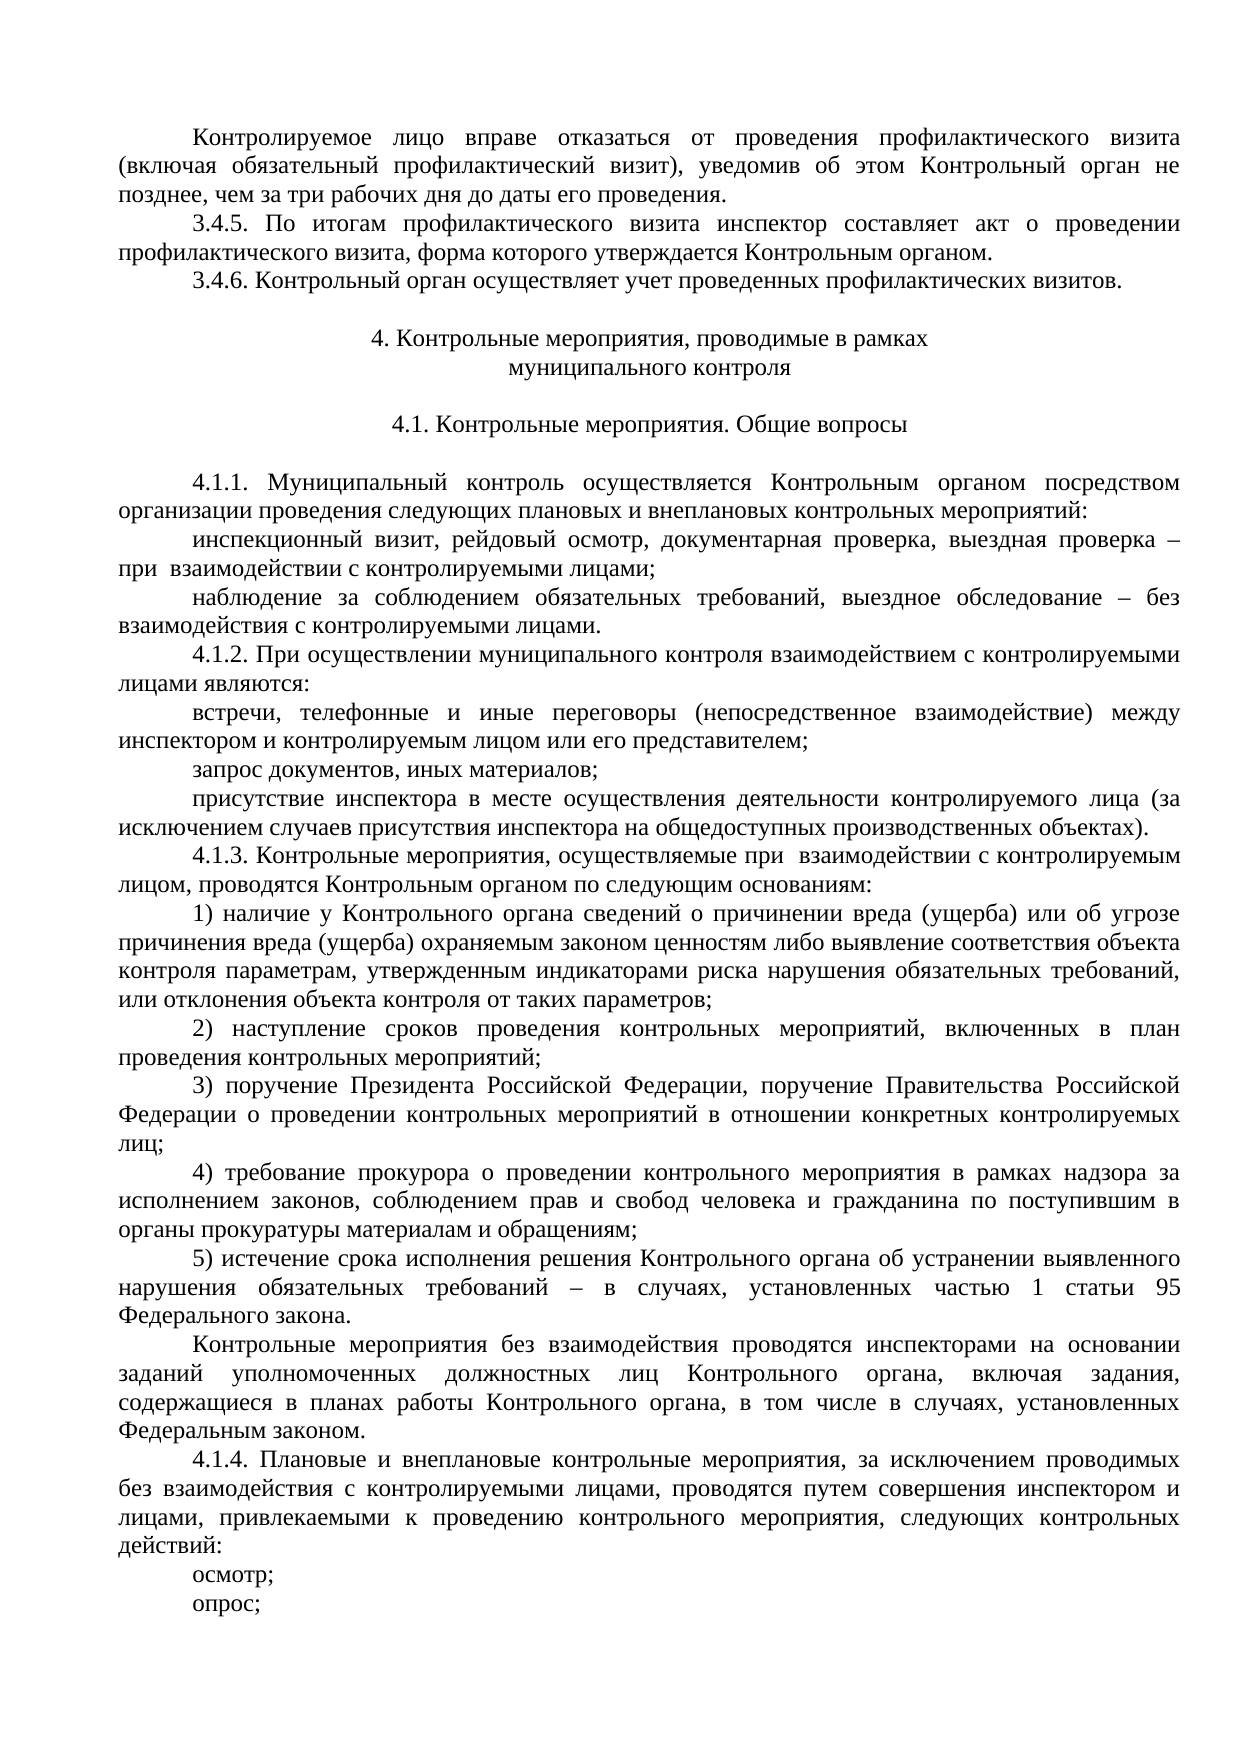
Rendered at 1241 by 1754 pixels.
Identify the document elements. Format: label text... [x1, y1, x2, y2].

list 4. Контрольные мероприятия, проводимые в рамках [118, 323, 1181, 352]
text 3) поручение Президента Российской Федерации, поручение Правительства Российской Федерации о проведении контрольных мероприятий в отношении конкретных контролируемых лиц; [118, 1071, 1181, 1157]
text 2) наступление сроков проведения контрольных мероприятий, включенных в план проведения контрольных мероприятий; [118, 1013, 1181, 1071]
text Контролируемое лицо вправе отказаться от проведения профилактического визита (включая обязательный профилактический визит), уведомив об этом Контрольный орган не позднее, чем за три рабочих дня до даты его проведения. [118, 122, 1181, 208]
text наблюдение за соблюдением обязательных требований, выездное обследование – без взаимодействия с контролируемыми лицами. [118, 582, 1181, 639]
text 5) истечение срока исполнения решения Контрольного органа об устранении выявленного нарушения обязательных требований – в случаях, установленных частью 1 статьи 95 Федерального закона. [118, 1243, 1181, 1329]
text инспекционный визит, рейдовый осмотр, документарная проверка, выездная проверка – при взаимодействии с контролируемыми лицами; [118, 524, 1181, 582]
list муниципального контроля [118, 352, 1181, 381]
list встречи, телефонные и иные переговоры (непосредственное взаимодействие) между инспектором и контролируемым лицом или его представителем; [118, 697, 1181, 754]
text 4.1. Контрольные мероприятия. Общие вопросы [118, 409, 1181, 438]
text 3.4.6. Контрольный орган осуществляет учет проведенных профилактических визитов. [118, 266, 1181, 294]
text 4) требование прокурора о проведении контрольного мероприятия в рамках надзора за исполнением законов, соблюдением прав и свобод человека и гражданина по поступившим в органы прокуратуры материалам и обращениям; [118, 1157, 1181, 1243]
list присутствие инспектора в месте осуществления деятельности контролируемого лица (за исключением случаев присутствия инспектора на общедоступных производственных объектах). [118, 783, 1181, 841]
list 4.1.1. Муниципальный контроль осуществляется Контрольным органом посредством организации проведения следующих плановых и внеплановых контрольных мероприятий: [118, 467, 1181, 524]
text 3.4.5. По итогам профилактического визита инспектор составляет акт о проведении профилактического визита, форма которого утверждается Контрольным органом. [118, 208, 1181, 266]
text осмотр; [118, 1559, 1181, 1588]
list запрос документов, иных материалов; [118, 754, 1181, 783]
list 4.1.2. При осуществлении муниципального контроля взаимодействием с контролируемыми лицами являются: [118, 639, 1181, 697]
text опрос; [118, 1588, 1181, 1617]
list Контрольные мероприятия без взаимодействия проводятся инспекторами на основании заданий уполномоченных должностных лиц Контрольного органа, включая задания, содержащиеся в планах работы Контрольного органа, в том числе в случаях, установленных Федеральным законом. [118, 1329, 1181, 1444]
text 1) наличие у Контрольного органа сведений о причинении вреда (ущерба) или об угрозе причинения вреда (ущерба) охраняемым законом ценностям либо выявление соответствия объекта контроля параметрам, утвержденным индикаторами риска нарушения обязательных требований, или отклонения объекта контроля от таких параметров; [118, 898, 1181, 1013]
text 4.1.4. Плановые и внеплановые контрольные мероприятия, за исключением проводимых без взаимодействия с контролируемыми лицами, проводятся путем совершения инспектором и лицами, привлекаемыми к проведению контрольного мероприятия, следующих контрольных действий: [118, 1444, 1181, 1559]
text 4.1.3. Контрольные мероприятия, осуществляемые при взаимодействии с контролируемым лицом, проводятся Контрольным органом по следующим основаниям: [118, 841, 1181, 898]
